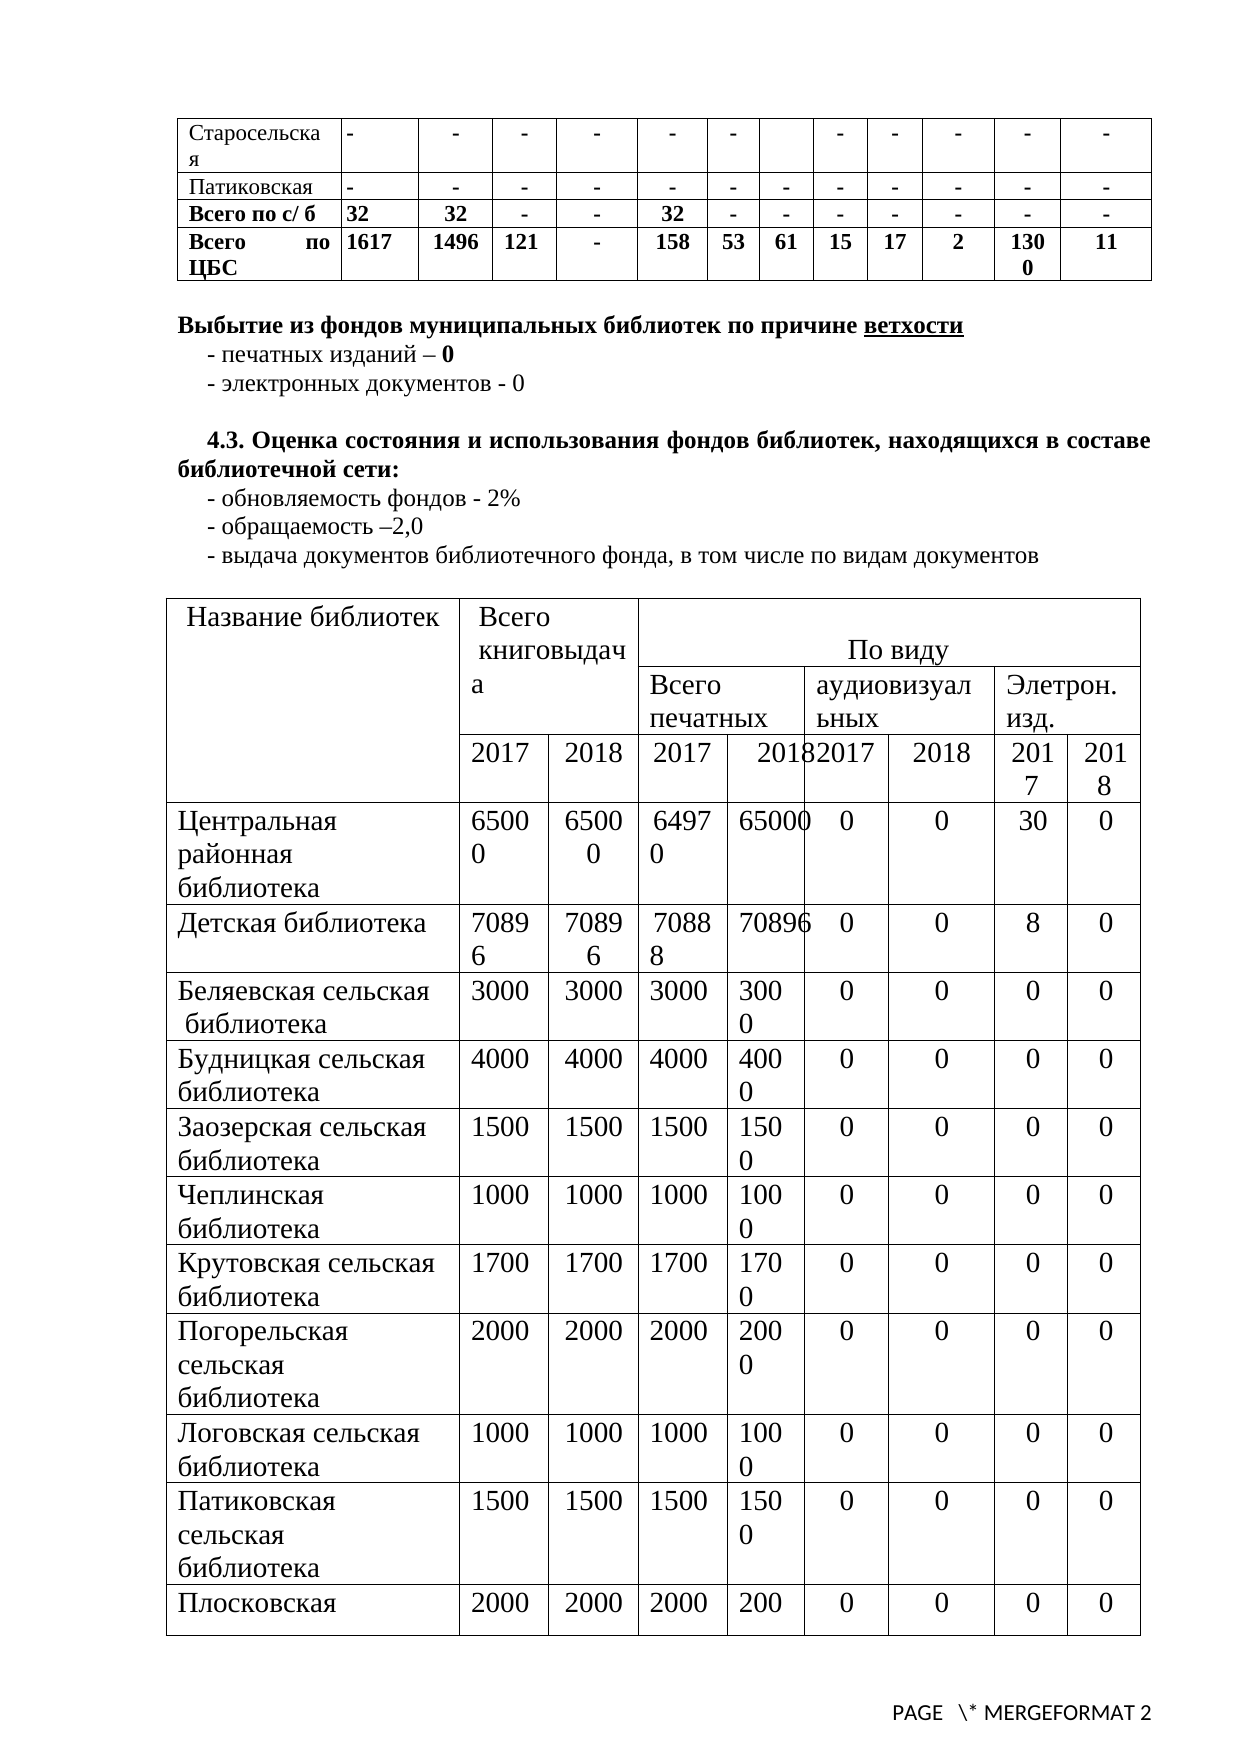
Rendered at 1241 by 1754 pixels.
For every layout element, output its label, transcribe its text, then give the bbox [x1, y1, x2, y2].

table_cell - [995, 200, 1060, 227]
table_cell 0 [1068, 1483, 1140, 1584]
table_cell 0 [805, 1041, 888, 1108]
table_cell 1500 [549, 1483, 638, 1584]
table_cell 0 [1068, 1314, 1140, 1414]
table_cell Центральная районная библиотека [167, 803, 459, 904]
table_cell Будницкая сельская библиотека [167, 1041, 459, 1108]
table_cell 2000 [549, 1585, 638, 1635]
table_cell - [708, 119, 759, 172]
table_cell 1000 [728, 1177, 804, 1244]
table_cell 2000 [639, 1314, 727, 1414]
table_cell 2017 [460, 735, 548, 802]
table_cell 30 [995, 803, 1067, 904]
text - электронных документов - 0 [177, 368, 1152, 396]
table_cell - [1061, 119, 1151, 172]
table_cell 0 [995, 1245, 1067, 1312]
table_cell 2000 [728, 1585, 804, 1635]
table_cell 0 [1068, 1245, 1140, 1312]
table_cell 32 [419, 200, 492, 227]
table_cell 0 [1068, 803, 1140, 904]
table_cell 1700 [460, 1245, 548, 1312]
table_cell 70896 [460, 905, 548, 972]
table_cell 0 [995, 1585, 1067, 1635]
table_cell 0 [805, 905, 888, 972]
table_cell - [995, 119, 1060, 172]
table_cell 1000 [549, 1177, 638, 1244]
table_cell 53 [708, 228, 759, 280]
table_cell 0 [805, 1483, 888, 1584]
table_cell - [638, 173, 707, 199]
table_cell 4000 [549, 1041, 638, 1108]
table_cell 70896 [549, 905, 638, 972]
text 4.3. Оценка состояния и использования фондов библиотек, находящихся в составе библиотечной сети: [177, 425, 1152, 483]
table_cell 1000 [639, 1177, 727, 1244]
table_cell 0 [995, 1483, 1067, 1584]
table_cell 11 [1061, 228, 1151, 280]
table_cell 2018 [1068, 735, 1140, 802]
table_cell - [868, 119, 922, 172]
table_cell 1500 [639, 1483, 727, 1584]
table_cell 0 [995, 1041, 1067, 1108]
table_cell 2018 [728, 735, 804, 802]
table_cell - [557, 200, 637, 227]
table_cell 0 [995, 1109, 1067, 1176]
table_cell - [814, 173, 867, 199]
table_cell 2000 [460, 1585, 548, 1635]
table_cell 4000 [460, 1041, 548, 1108]
table_cell 0 [995, 1415, 1067, 1482]
table_cell 65000 [549, 803, 638, 904]
table_cell - [493, 119, 556, 172]
table_cell Логовская сельская библиотека [167, 1415, 459, 1482]
table_cell - [342, 173, 418, 199]
table_cell 2000 [460, 1314, 548, 1414]
table_cell Патиковская [178, 173, 341, 199]
table_cell - [557, 228, 637, 280]
table_cell Патиковская сельская библиотека [167, 1483, 459, 1584]
table_cell - [868, 200, 922, 227]
table_cell 4000 [639, 1041, 727, 1108]
table_cell 15 [814, 228, 867, 280]
table_cell 4000 [728, 1041, 804, 1108]
table_cell 3000 [549, 973, 638, 1040]
table_cell Чеплинская библиотека [167, 1177, 459, 1244]
table_cell 1500 [639, 1109, 727, 1176]
table_cell 1500 [460, 1109, 548, 1176]
table_cell Старосельская [178, 119, 341, 172]
table_cell 0 [805, 973, 888, 1040]
table_cell - [419, 119, 492, 172]
table_header Всего книговыдача [460, 599, 638, 734]
table_cell Крутовская сельская библиотека [167, 1245, 459, 1312]
table_cell 2000 [728, 1314, 804, 1414]
table_cell 2000 [639, 1585, 727, 1635]
table_cell - [923, 173, 994, 199]
table_cell 1500 [549, 1109, 638, 1176]
table_cell 1617 [342, 228, 418, 280]
table_cell - [760, 200, 813, 227]
table_cell 0 [995, 973, 1067, 1040]
table_cell 1000 [460, 1177, 548, 1244]
table_cell - [760, 173, 813, 199]
table_cell 0 [889, 905, 994, 972]
table_cell 1300 [995, 228, 1060, 280]
table_cell 1000 [549, 1415, 638, 1482]
table_cell 2018 [889, 735, 994, 802]
table_cell Заозерская сельская библиотека [167, 1109, 459, 1176]
text Выбытие из фондов муниципальных библиотек по причине ветхости [177, 310, 1152, 339]
table_cell 17 [868, 228, 922, 280]
table_cell 0 [889, 1585, 994, 1635]
table_cell - [1061, 173, 1151, 199]
table_cell 1496 [419, 228, 492, 280]
table_cell - [419, 173, 492, 199]
table_cell 70888 [639, 905, 727, 972]
table_cell 0 [889, 1109, 994, 1176]
table_cell 65000 [460, 803, 548, 904]
table_header По виду [639, 599, 1140, 666]
table_cell - [708, 173, 759, 199]
table_cell 70896 [728, 905, 804, 972]
table_cell 1500 [460, 1483, 548, 1584]
table_cell - [923, 200, 994, 227]
table_cell - [708, 200, 759, 227]
table_cell 32 [638, 200, 707, 227]
table_cell 8 [995, 905, 1067, 972]
table_cell 0 [1068, 905, 1140, 972]
table_cell 3000 [728, 973, 804, 1040]
table_cell 0 [889, 1177, 994, 1244]
text - печатных изданий – 0 [177, 339, 1152, 368]
table_cell Всего по ЦБС [178, 228, 341, 280]
table_cell 0 [995, 1177, 1067, 1244]
table_cell 121 [493, 228, 556, 280]
table_cell - [1061, 200, 1151, 227]
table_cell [167, 1585, 459, 1635]
table_cell 0 [889, 1314, 994, 1414]
table_cell - [638, 119, 707, 172]
table_cell 64970 [639, 803, 727, 904]
table_cell 2017 [639, 735, 727, 802]
table_cell 1700 [639, 1245, 727, 1312]
text - обращаемость –2,0 [177, 511, 1152, 540]
table_header Название библиотек [167, 599, 459, 802]
table_cell - [493, 200, 556, 227]
table_cell 0 [1068, 1177, 1140, 1244]
table_cell 0 [805, 1109, 888, 1176]
table_cell 1500 [728, 1109, 804, 1176]
table_cell 65000 [728, 803, 804, 904]
table_cell - [923, 119, 994, 172]
table_cell 0 [805, 1177, 888, 1244]
table_cell 0 [889, 973, 994, 1040]
table_cell 0 [805, 803, 888, 904]
text - обновляемость фондов - 2% [177, 483, 1152, 511]
table_cell Всего по с/ б [178, 200, 341, 227]
table_cell Беляевская сельская библиотека [167, 973, 459, 1040]
table_cell 0 [995, 1314, 1067, 1414]
table_cell 0 [1068, 1109, 1140, 1176]
table_cell 0 [1068, 1041, 1140, 1108]
table_cell 3000 [460, 973, 548, 1040]
table_cell 0 [1068, 1585, 1140, 1635]
table_cell 0 [805, 1585, 888, 1635]
table_cell 0 [889, 803, 994, 904]
table_cell 61 [760, 228, 813, 280]
table_cell 2017 [995, 735, 1067, 802]
table_cell 3000 [639, 973, 727, 1040]
table_cell 0 [889, 1245, 994, 1312]
table_cell 1000 [639, 1415, 727, 1482]
table_cell 0 [889, 1041, 994, 1108]
table_cell 32 [342, 200, 418, 227]
table_cell 1000 [728, 1415, 804, 1482]
table_cell 2017 [805, 735, 888, 802]
table_cell Погорельская сельская библиотека [167, 1314, 459, 1414]
table_cell 2 [923, 228, 994, 280]
table_cell 0 [805, 1245, 888, 1312]
table_cell 1500 [728, 1483, 804, 1584]
table_cell Элетрон.изд. [995, 667, 1140, 734]
table_cell - [557, 173, 637, 199]
table_cell [760, 119, 813, 172]
table_cell - [995, 173, 1060, 199]
table_cell - [493, 173, 556, 199]
table_cell 158 [638, 228, 707, 280]
table_cell - [814, 119, 867, 172]
text - выдача документов библиотечного фонда, в том числе по видам документов [177, 540, 1152, 569]
table_cell 1000 [460, 1415, 548, 1482]
table_cell Всего печатных [639, 667, 804, 734]
table_cell - [868, 173, 922, 199]
table_cell 0 [805, 1314, 888, 1414]
table_cell аудиовизуальных [805, 667, 994, 734]
table_cell 0 [805, 1415, 888, 1482]
table_cell 0 [1068, 973, 1140, 1040]
table_cell 2018 [549, 735, 638, 802]
table_cell - [342, 119, 418, 172]
table_cell 0 [889, 1483, 994, 1584]
table_cell 1700 [549, 1245, 638, 1312]
table_cell 2000 [549, 1314, 638, 1414]
table_cell Детская библиотека [167, 905, 459, 972]
table_cell 0 [889, 1415, 994, 1482]
table_cell - [814, 200, 867, 227]
table_cell 1700 [728, 1245, 804, 1312]
table_cell - [557, 119, 637, 172]
table_cell 0 [1068, 1415, 1140, 1482]
